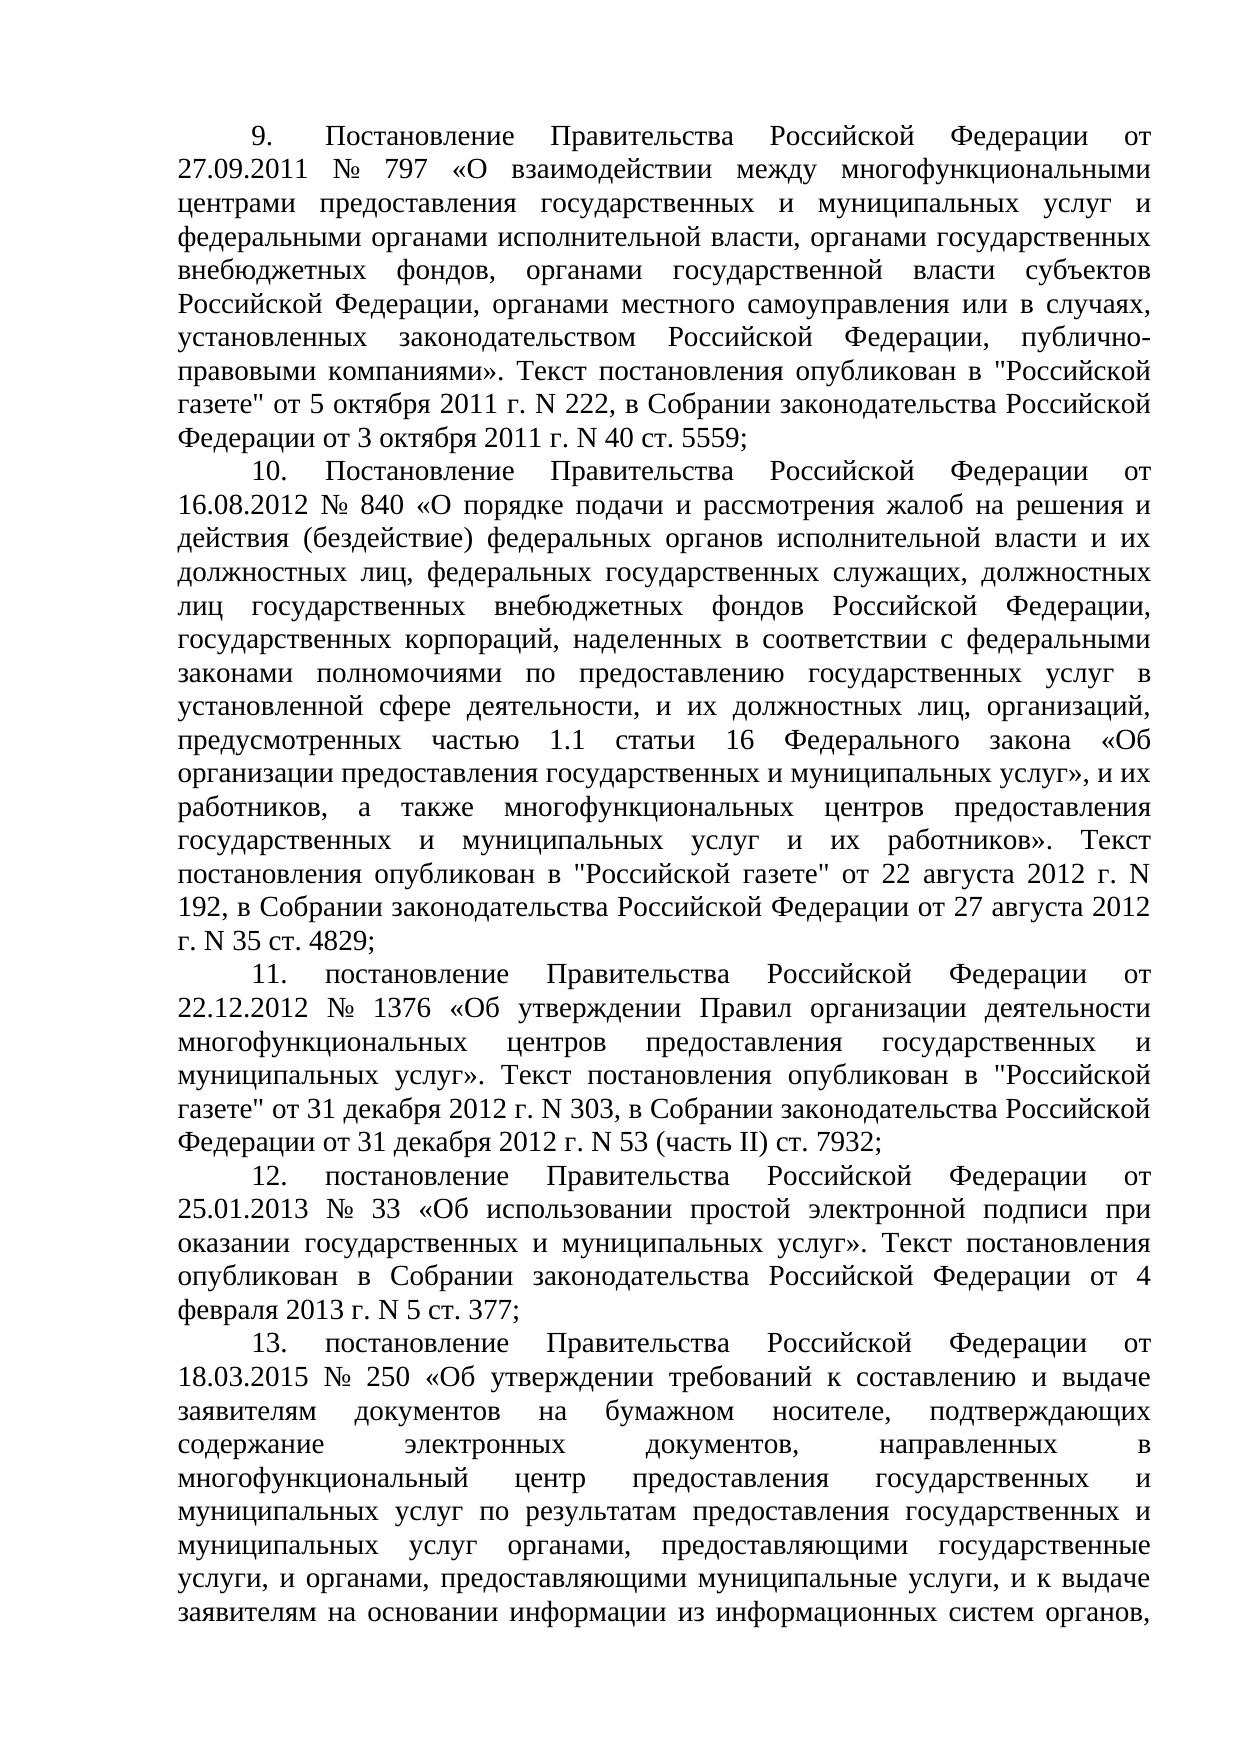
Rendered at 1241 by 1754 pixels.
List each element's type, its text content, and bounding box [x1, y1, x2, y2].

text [177, 1326, 1152, 1627]
text 12. постановление Правительства Российской Федерации от 25.01.2013 № 33 «Об использовании простой электронной подписи при оказании государственных и муниципальных услуг». Текст постановления опубликован в Собрании законодательства Российской Федерации от 4 февраля 2013 г. N 5 ст. 377; [177, 1158, 1152, 1326]
text 11. постановление Правительства Российской Федерации от 22.12.2012 № 1376 «Об утверждении Правил организации деятельности многофункциональных центров предоставления государственных и муниципальных услуг». Текст постановления опубликован в "Российской газете" от 31 декабря 2012 г. N 303, в Собрании законодательства Российской Федерации от 31 декабря 2012 г. N 53 (часть II) ст. 7932; [177, 957, 1152, 1158]
text 9. Постановление Правительства Российской Федерации от 27.09.2011 № 797 «О взаимодействии между многофункциональными центрами предоставления государственных и муниципальных услуг и федеральными органами исполнительной власти, органами государственных внебюджетных фондов, органами государственной власти субъектов Российской Федерации, органами местного самоуправления или в случаях, установленных законодательством Российской Федерации, публично-правовыми компаниями». Текст постановления опубликован в "Российской газете" от 5 октября 2011 г. N 222, в Собрании законодательства Российской Федерации от 3 октября 2011 г. N 40 ст. 5559; [177, 118, 1152, 453]
text 10. Постановление Правительства Российской Федерации от 16.08.2012 № 840 «О порядке подачи и рассмотрения жалоб на решения и действия (бездействие) федеральных органов исполнительной власти и их должностных лиц, федеральных государственных служащих, должностных лиц государственных внебюджетных фондов Российской Федерации, государственных корпораций, наделенных в соответствии с федеральными законами полномочиями по предоставлению государственных услуг в установленной сфере деятельности, и их должностных лиц, организаций, предусмотренных частью 1.1 статьи 16 Федерального закона «Об организации предоставления государственных и муниципальных услуг», и их работников, а также многофункциональных центров предоставления государственных и муниципальных услуг и их работников». Текст постановления опубликован в "Российской газете" от 22 августа 2012 г. N 192, в Собрании законодательства Российской Федерации от 27 августа 2012 г. N 35 ст. 4829; [177, 453, 1152, 957]
